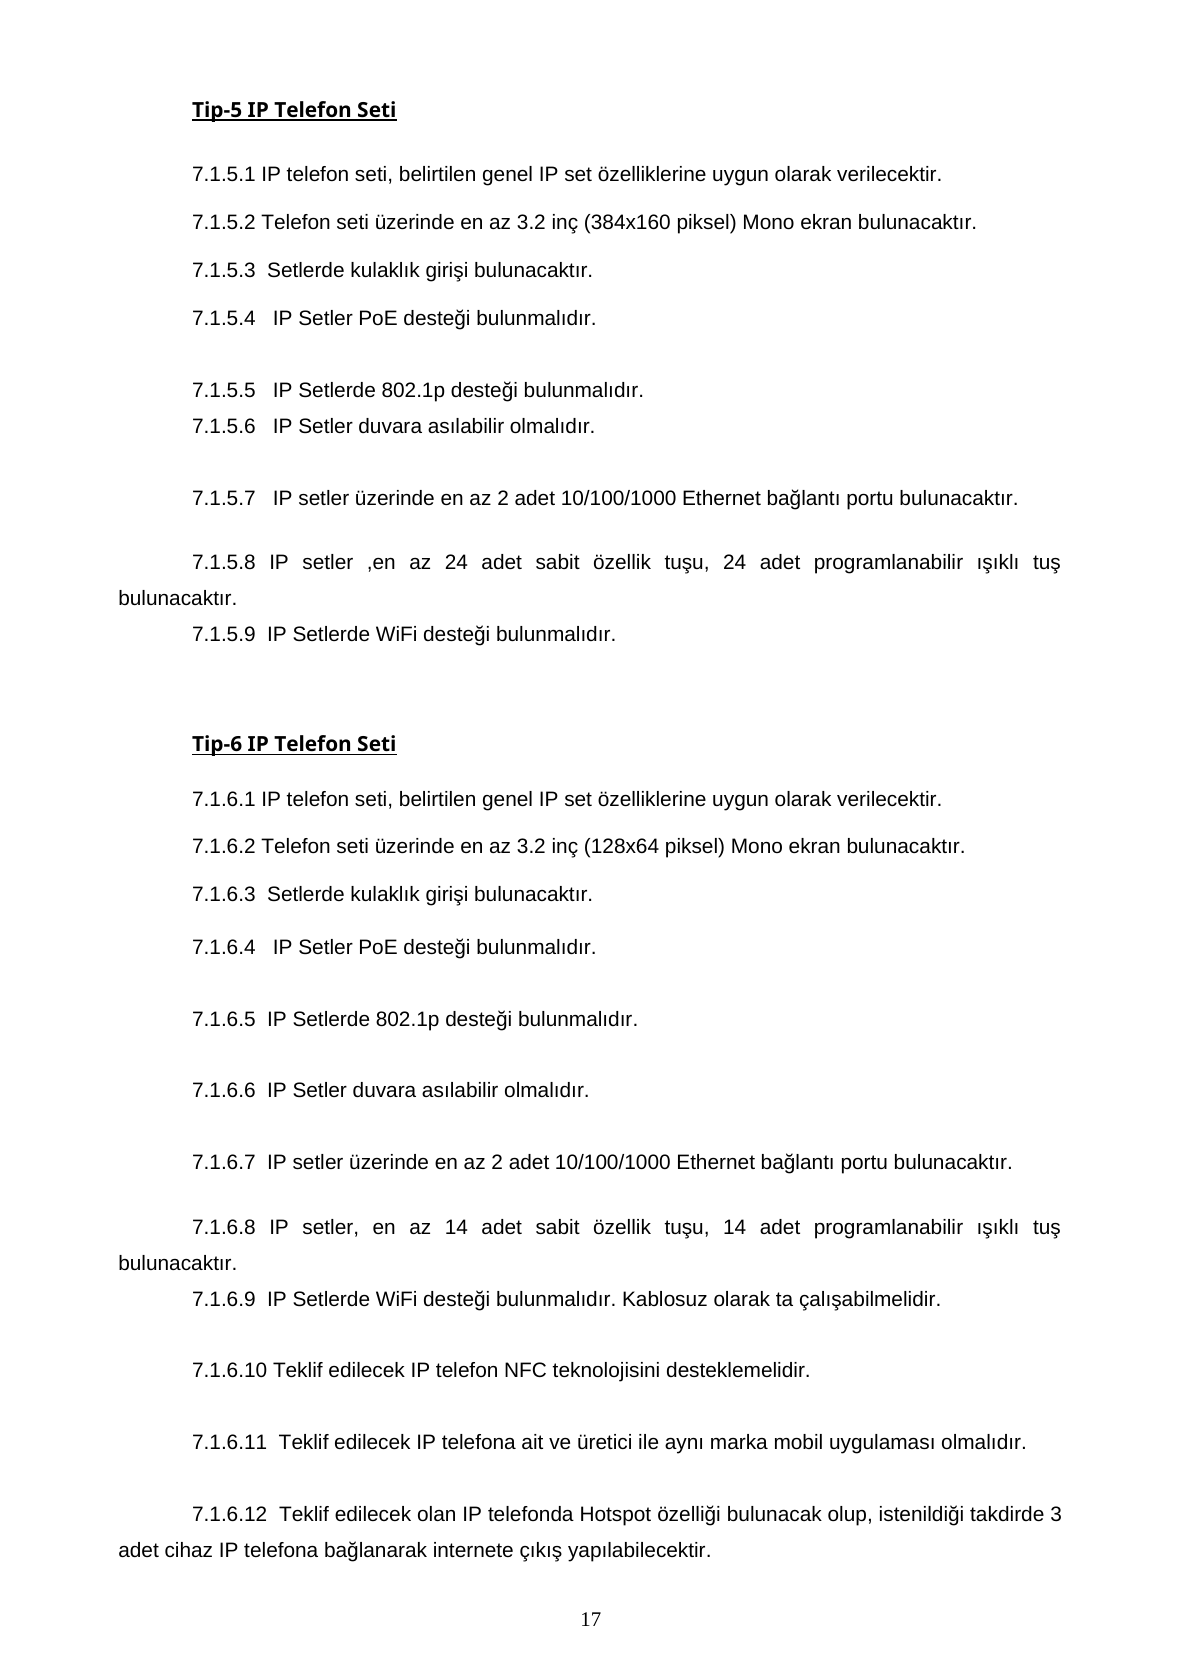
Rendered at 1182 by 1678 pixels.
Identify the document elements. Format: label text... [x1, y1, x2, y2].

text 7.1.6.6 IP Setler duvara asılabilir olmalıdır. [118, 1078, 1063, 1102]
text 7.1.5.9 IP Setlerde WiFi desteği bulunmalıdır. [118, 622, 1063, 646]
text 7.1.6.11 Teklif edilecek IP telefona ait ve üretici ile aynı marka mobil uygulaması olmalıdır. [118, 1430, 1063, 1454]
text 7.1.5.1 IP telefon seti, belirtilen genel IP set özelliklerine uygun olarak verilecektir. [118, 162, 1063, 186]
text 7.1.6.9 IP Setlerde WiFi desteği bulunmalıdır. Kablosuz olarak ta çalışabilmelidir. [118, 1286, 1063, 1310]
text Tip-5 IP Telefon Seti [118, 95, 1063, 124]
text 7.1.6.1 IP telefon seti, belirtilen genel IP set özelliklerine uygun olarak verilecektir. [118, 786, 1063, 810]
text 7.1.6.10 Teklif edilecek IP telefon NFC teknolojisini desteklemelidir. [118, 1358, 1063, 1382]
text 7.1.6.2 Telefon seti üzerinde en az 3.2 inç (128x64 piksel) Mono ekran bulunacaktır. [118, 834, 1063, 858]
text 7.1.6.3 Setlerde kulaklık girişi bulunacaktır. [118, 882, 1063, 906]
text 7.1.6.12 Teklif edilecek olan IP telefonda Hotspot özelliği bulunacak olup, istenildiği takdirde 3 adet cihaz IP telefona bağlanarak internete çıkış yapılabilecektir. [118, 1502, 1063, 1562]
text 7.1.5.3 Setlerde kulaklık girişi bulunacaktır. [118, 258, 1063, 282]
text 7.1.5.7 IP setler üzerinde en az 2 adet 10/100/1000 Ethernet bağlantı portu bulunacaktır. [118, 485, 1063, 509]
text 7.1.6.4 IP Setler PoE desteği bulunmalıdır. [118, 934, 1063, 958]
text 7.1.5.5 IP Setlerde 802.1p desteği bulunmalıdır. [118, 378, 1063, 402]
text 7.1.6.5 IP Setlerde 802.1p desteği bulunmalıdır. [118, 1006, 1063, 1030]
text 7.1.5.6 IP Setler duvara asılabilir olmalıdır. [118, 413, 1063, 437]
text 7.1.5.4 IP Setler PoE desteği bulunmalıdır. [118, 306, 1063, 330]
text Tip-6 IP Telefon Seti [118, 729, 1063, 758]
text 7.1.5.8 IP setler ,en az 24 adet sabit özellik tuşu, 24 adet programlanabilir ışıklı tuş bulunacaktır. [118, 550, 1063, 610]
text 7.1.5.2 Telefon seti üzerinde en az 3.2 inç (384x160 piksel) Mono ekran bulunacaktır. [118, 210, 1063, 234]
text 7.1.6.8 IP setler, en az 14 adet sabit özellik tuşu, 14 adet programlanabilir ışıklı tuş bulunacaktır. [118, 1214, 1063, 1274]
text 7.1.6.7 IP setler üzerinde en az 2 adet 10/100/1000 Ethernet bağlantı portu bulunacaktır. [118, 1150, 1063, 1174]
